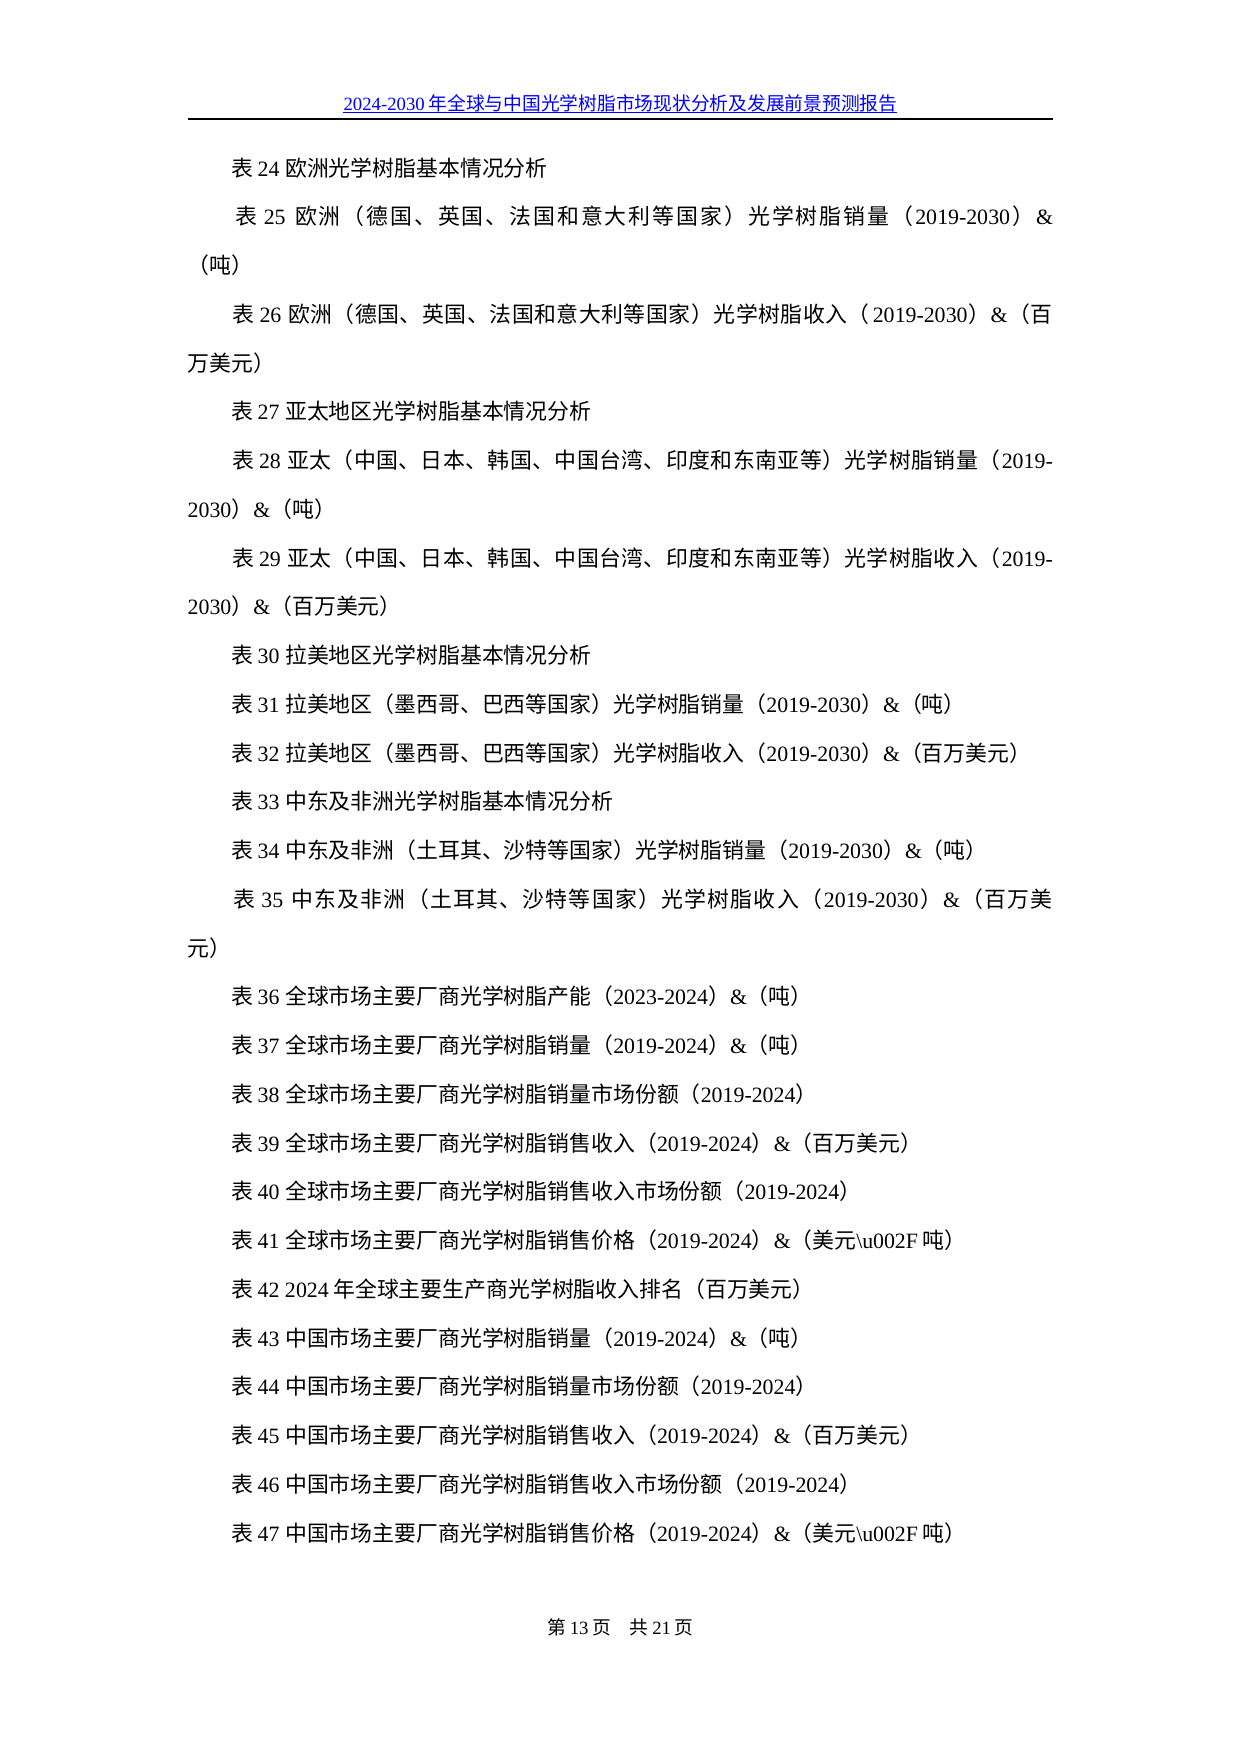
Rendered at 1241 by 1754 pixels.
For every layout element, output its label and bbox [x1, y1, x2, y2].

text [187, 150, 1053, 1548]
